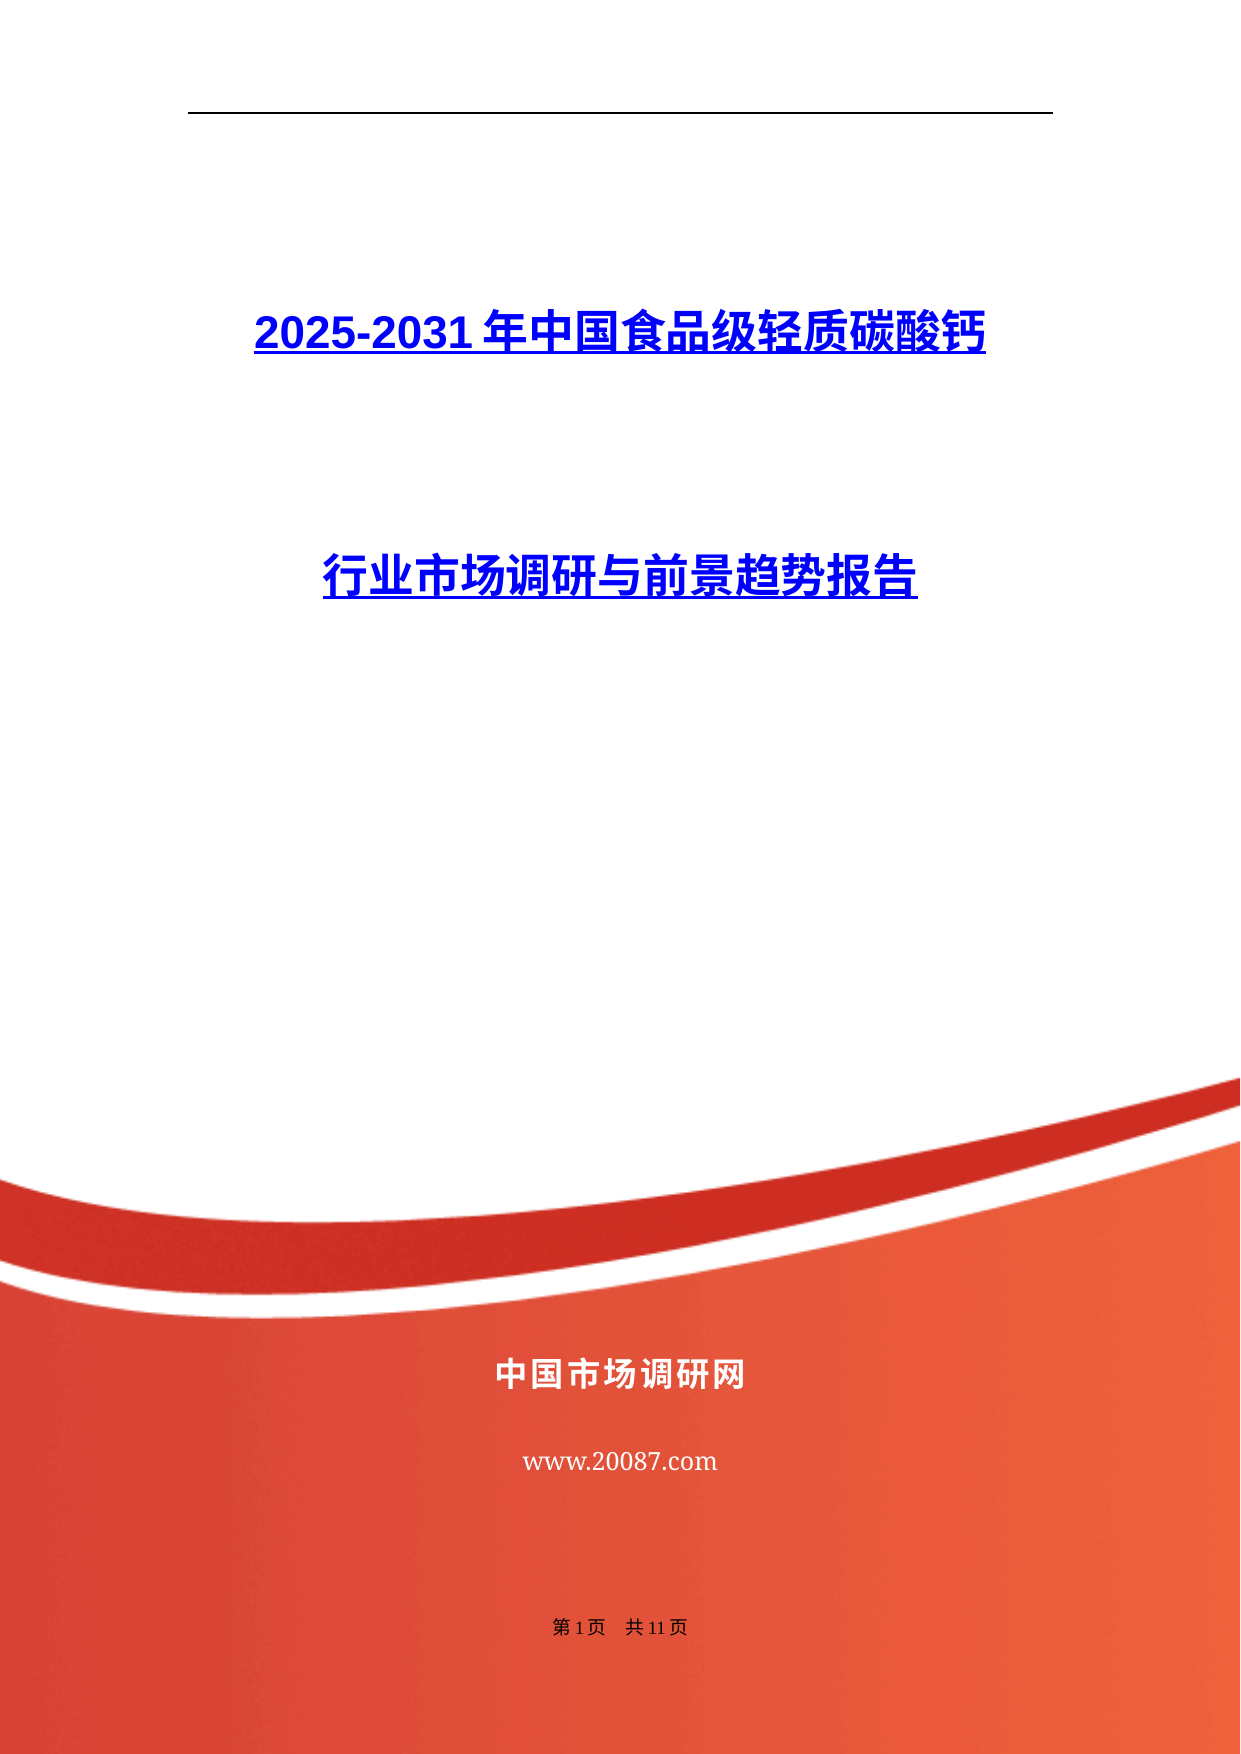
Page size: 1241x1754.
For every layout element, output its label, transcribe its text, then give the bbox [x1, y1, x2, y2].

picture [0, 1006, 1241, 1754]
table_header 2025-2031年中国食品级轻质碳酸钙行业市场调研与前景趋势报告 [188, 207, 1053, 773]
subtitle 中国市场调研网 [187, 1339, 1053, 1404]
text www.20087.com [187, 1428, 1053, 1493]
